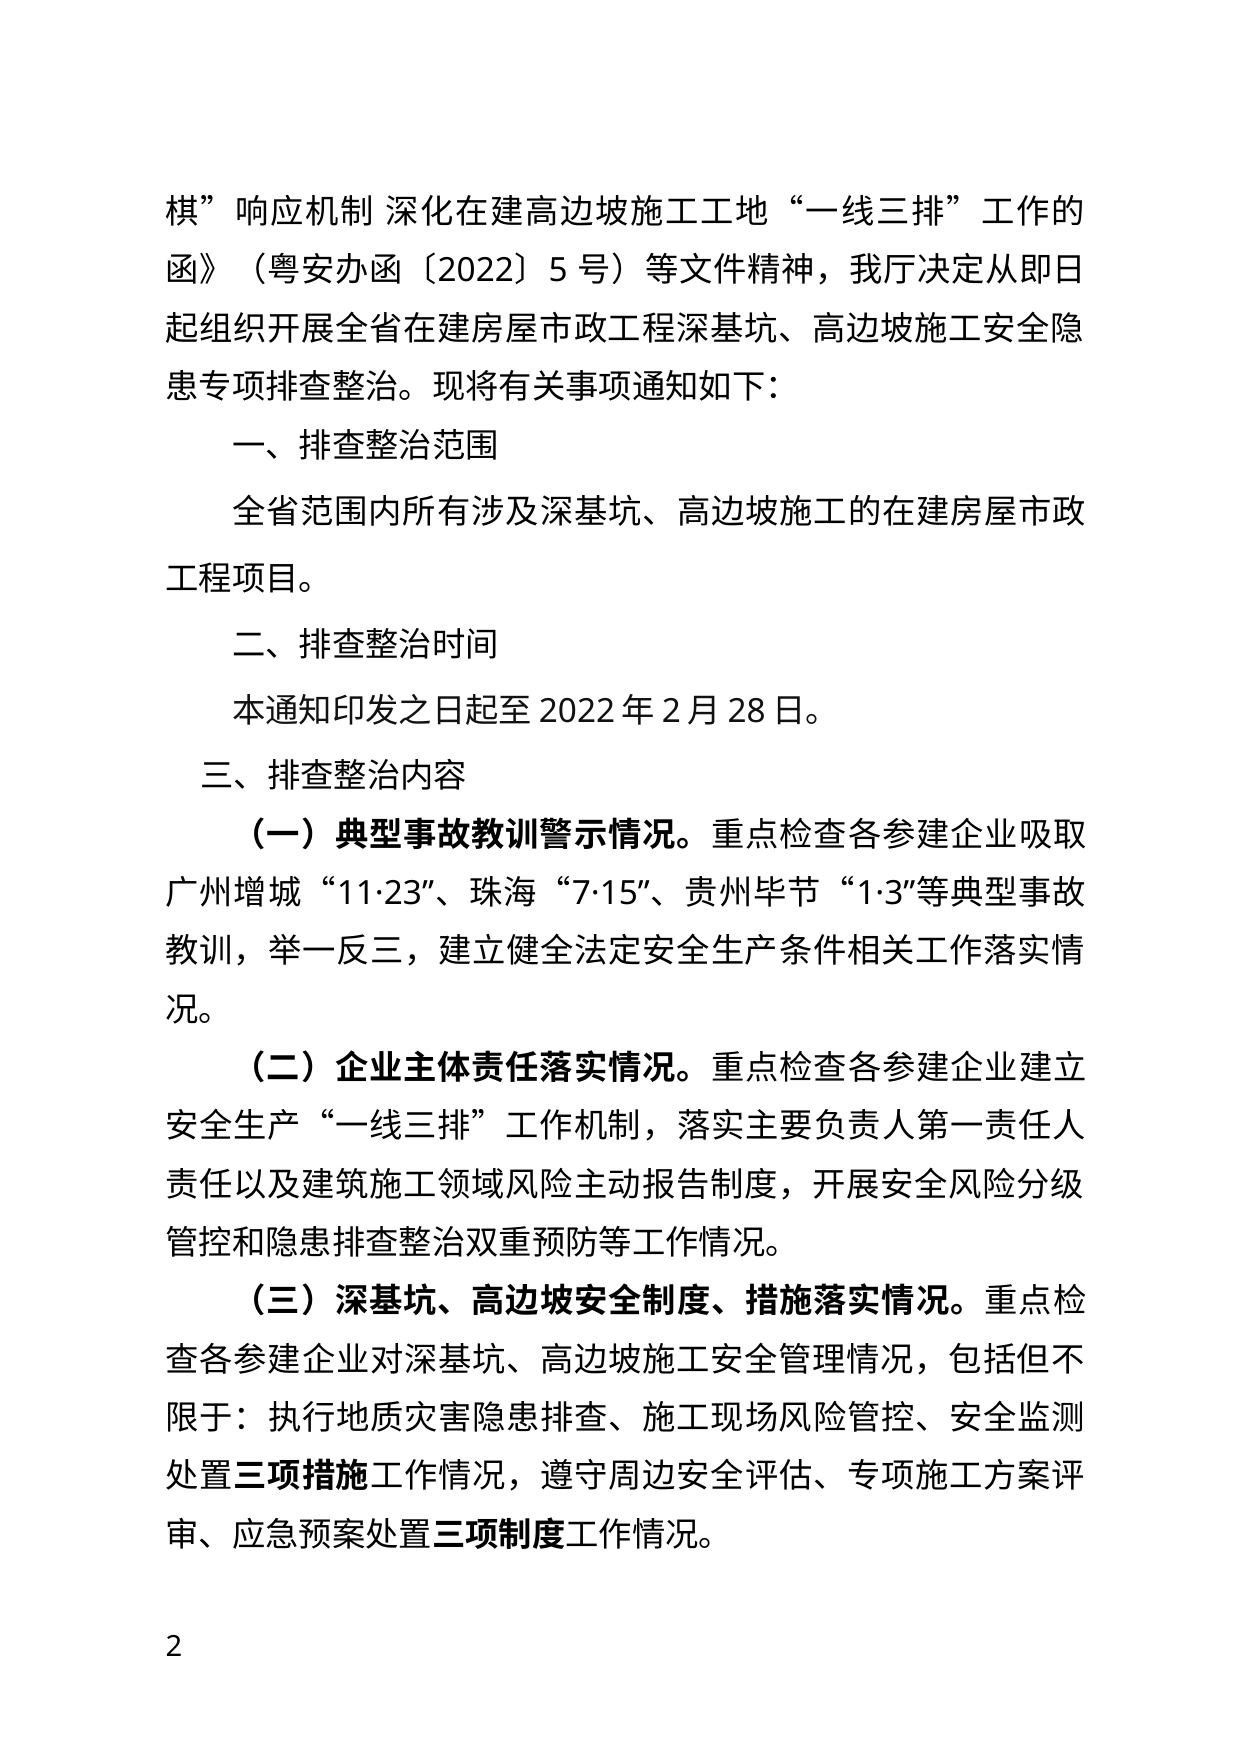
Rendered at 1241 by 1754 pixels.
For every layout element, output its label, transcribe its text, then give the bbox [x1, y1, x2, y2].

text （二）企业主体责任落实情况。重点检查各参建企业建立安全生产“一线三排”工作机制，落实主要负责人第一责任人责任以及建筑施工领域风险主动报告制度，开展安全风险分级管控和隐患排查整治双重预防等工作情况。 [165, 1033, 1087, 1266]
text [165, 177, 1087, 410]
text 本通知印发之日起至2022年2月28日。 [165, 675, 1087, 741]
list 一、排查整治范围 [165, 410, 1087, 476]
text 三、排查整治内容 [165, 741, 1087, 799]
text 二、排查整治时间 [165, 609, 1087, 675]
text （三）深基坑、高边坡安全制度、措施落实情况。重点检查各参建企业对深基坑、高边坡施工安全管理情况，包括但不限于：执行地质灾害隐患排查、施工现场风险管控、安全监测处置三项措施工作情况，遵守周边安全评估、专项施工方案评审、应急预案处置三项制度工作情况。 [165, 1266, 1087, 1558]
text （一）典型事故教训警示情况。重点检查各参建企业吸取广州增城“11·23”、珠海“7·15”、贵州毕节“1·3”等典型事故教训，举一反三，建立健全法定安全生产条件相关工作落实情况。 [165, 799, 1087, 1033]
list 全省范围内所有涉及深基坑、高边坡施工的在建房屋市政工程项目。 [165, 476, 1087, 609]
